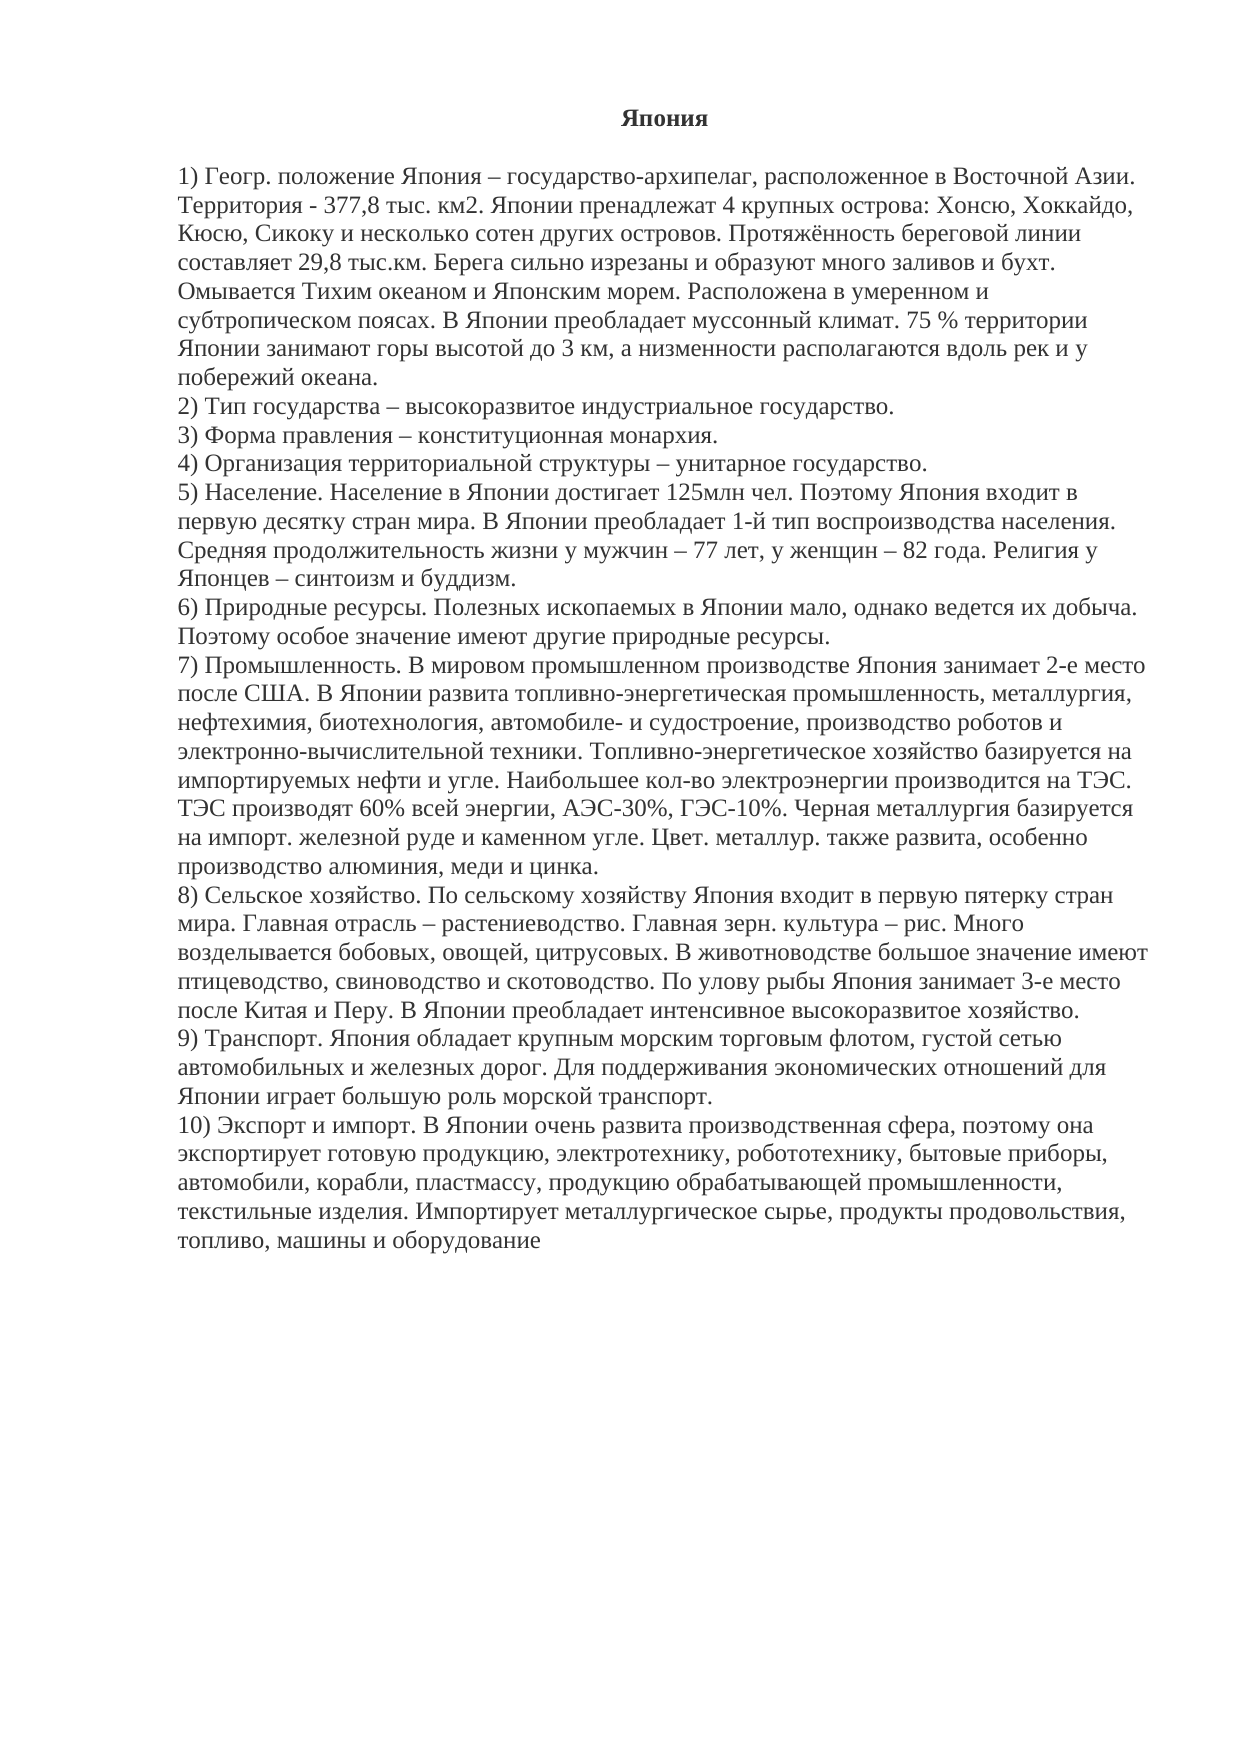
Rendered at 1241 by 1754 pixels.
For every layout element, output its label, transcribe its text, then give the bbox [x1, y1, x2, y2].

text Япония [177, 103, 1152, 132]
text 1) Геогр. положение Япония – государство-архипелаг, расположенное в Восточной Азии. Территория - 377,8 тыс. км2. Японии пренадлежат 4 крупных острова: Хонсю, Хоккайдо, Кюсю, Сикоку и несколько сотен других островов. Протяжённость береговой линии составляет 29,8 тыс.км. Берега сильно изрезаны и образуют много заливов и бухт. Омывается Тихим океаном и Японским морем. Расположена в умеренном и субтропическом поясах. В Японии преобладает муссонный климат. 75 % территории Японии занимают горы высотой до 3 км, а низменности располагаются вдоль рек и у побережий океана. 2) Тип государства – высокоразвитое индустриальное государство. 3) Форма правления – конституционная монархия. 4) Организация территориальной структуры – унитарное государство. 5) Население. Население в Японии достигает 125млн чел. Поэтому Япония входит в первую десятку стран мира. В Японии преобладает 1-й тип воспроизводства населения. Средняя продолжительность жизни у мужчин – 77 лет, у женщин – 82 года. Религия у Японцев – синтоизм и буддизм. 6) Природные ресурсы. Полезных ископаемых в Японии мало, однако ведется их добыча. Поэтому особое значение имеют другие природные ресурсы. 7) Промышленность. В мировом промышленном производстве Япония занимает 2-е место после США. В Японии развита топливно-энергетическая промышленность, металлургия, нефтехимия, биотехнология, автомобиле- и судостроение, производство роботов и электронно-вычислительной техники. Топливно-энергетическое хозяйство базируется на импортируемых нефти и угле. Наибольшее кол-во электроэнергии производится на ТЭС. ТЭС производят 60% всей энергии, АЭС-30%, ГЭС-10%. Черная металлургия базируется на импорт. железной руде и каменном угле. Цвет. металлур. также развита, особенно производство алюминия, меди и цинка. 8) Сельское хозяйство. По сельскому хозяйству Япония входит в первую пятерку стран мира. Главная отрасль – растениеводство. Главная зерн. культура – рис. Много возделывается бобовых, овощей, цитрусовых. В животноводстве большое значение имеют птицеводство, свиноводство и скотоводство. По улову рыбы Япония занимает 3-е место после Китая и Перу. В Японии преобладает интенсивное высокоразвитое хозяйство. 9) Транспорт. Япония обладает крупным морским торговым флотом, густой сетью автомобильных и железных дорог. Для поддерживания экономических отношений для Японии играет большую роль морской транспорт. 10) Экспорт и импорт. В Японии очень развита производственная сфера, поэтому она экспортирует готовую продукцию, электротехнику, робототехнику, бытовые приборы, автомобили, корабли, пластмассу, продукцию обрабатывающей промышленности, текстильные изделия. Импортирует металлургическое сырье, продукты продовольствия, топливо, машины и оборудование [177, 132, 1152, 1281]
